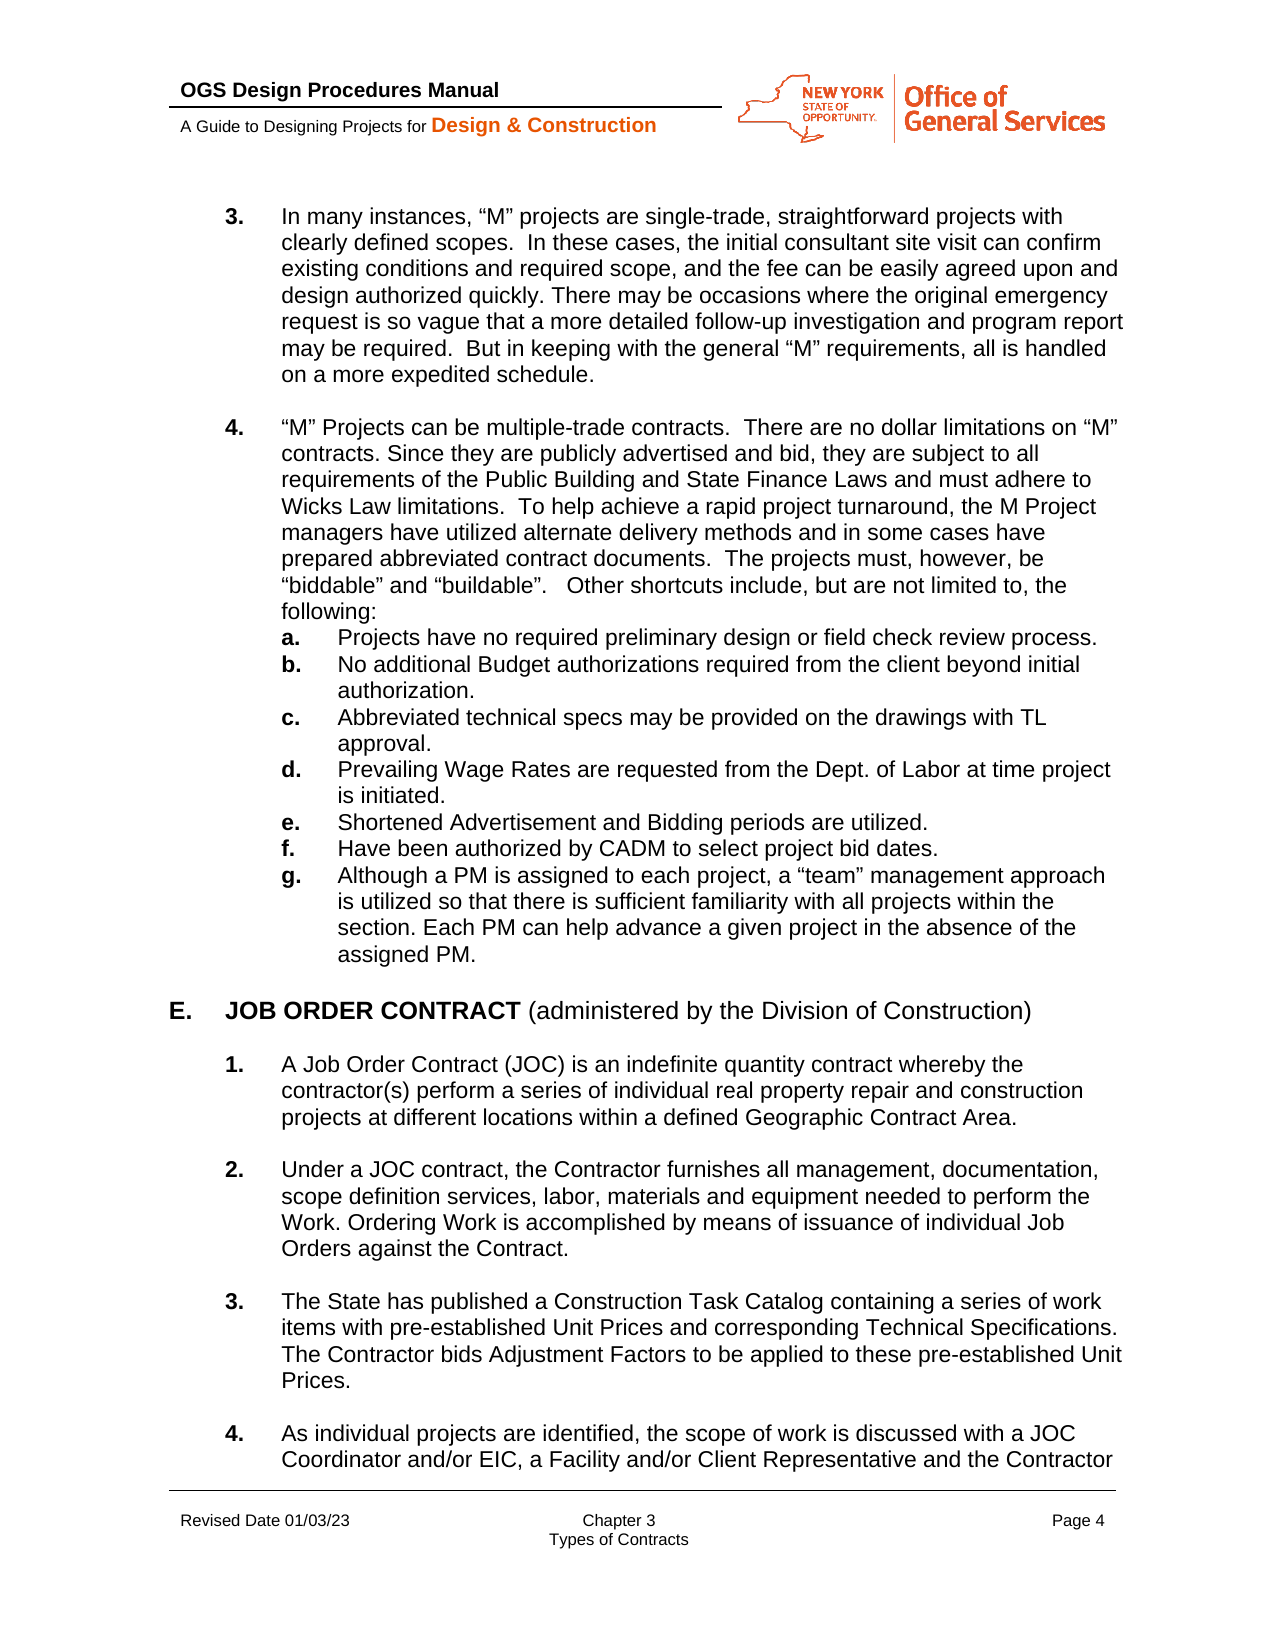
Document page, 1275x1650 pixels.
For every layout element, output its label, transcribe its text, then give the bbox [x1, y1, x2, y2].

text g. Although a PM is assigned to each project, a “team” management approach is utilized so that there is sufficient familiarity with all projects within the section. Each PM can help advance a given project in the absence of the assigned PM. [169, 862, 1125, 967]
text 1. A Job Order Contract (JOC) is an indefinite quantity contract whereby the contractor(s) perform a series of individual real property repair and construction projects at different locations within a defined Geographic Contract Area. [225, 1051, 1125, 1130]
text c. Abbreviated technical specs may be provided on the drawings with TL approval. [169, 703, 1125, 756]
text d. Prevailing Wage Rates are requested from the Dept. of Labor at time project is initiated. [169, 756, 1125, 809]
picture [738, 74, 1105, 143]
text e. Shortened Advertisement and Bidding periods are utilized. [169, 809, 1125, 835]
text f. Have been authorized by CADM to select project bid dates. [169, 835, 1125, 862]
text a. Projects have no required preliminary design or field check review process. [169, 624, 1125, 651]
text 2. Under a JOC contract, the Contractor furnishes all management, documentation, scope definition services, labor, materials and equipment needed to perform the Work. Ordering Work is accomplished by means of issuance of individual Job Orders against the Contract. [225, 1156, 1125, 1262]
text b. No additional Budget authorizations required from the client beyond initial authorization. [169, 651, 1125, 703]
text 4. “M” Projects can be multiple-trade contracts. There are no dollar limitations on “M” contracts. Since they are publicly advertised and bid, they are subject to all requirements of the Public Building and State Finance Laws and must adhere to Wicks Law limitations. To help achieve a rapid project turnaround, the M Project managers have utilized alternate delivery methods and in some cases have prepared abbreviated contract documents. The projects must, however, be “biddable” and “buildable”. Other shortcuts include, but are not limited to, the following: [169, 413, 1125, 624]
text 3. In many instances, “M” projects are single-trade, straightforward projects with clearly defined scopes. In these cases, the initial consultant site visit can confirm existing conditions and required scope, and the fee can be easily agreed upon and design authorized quickly. There may be occasions where the original emergency request is so vague that a more detailed follow-up investigation and program report may be required. But in keeping with the general “M” requirements, all is handled on a more expedited schedule. [169, 203, 1125, 387]
text E. JOB ORDER CONTRACT (administered by the Division of Construction) [169, 996, 1125, 1024]
text 3. The State has published a Construction Task Catalog containing a series of work items with pre-established Unit Prices and corresponding Technical Specifications. The Contractor bids Adjustment Factors to be applied to these pre-established Unit Prices. [225, 1288, 1125, 1393]
